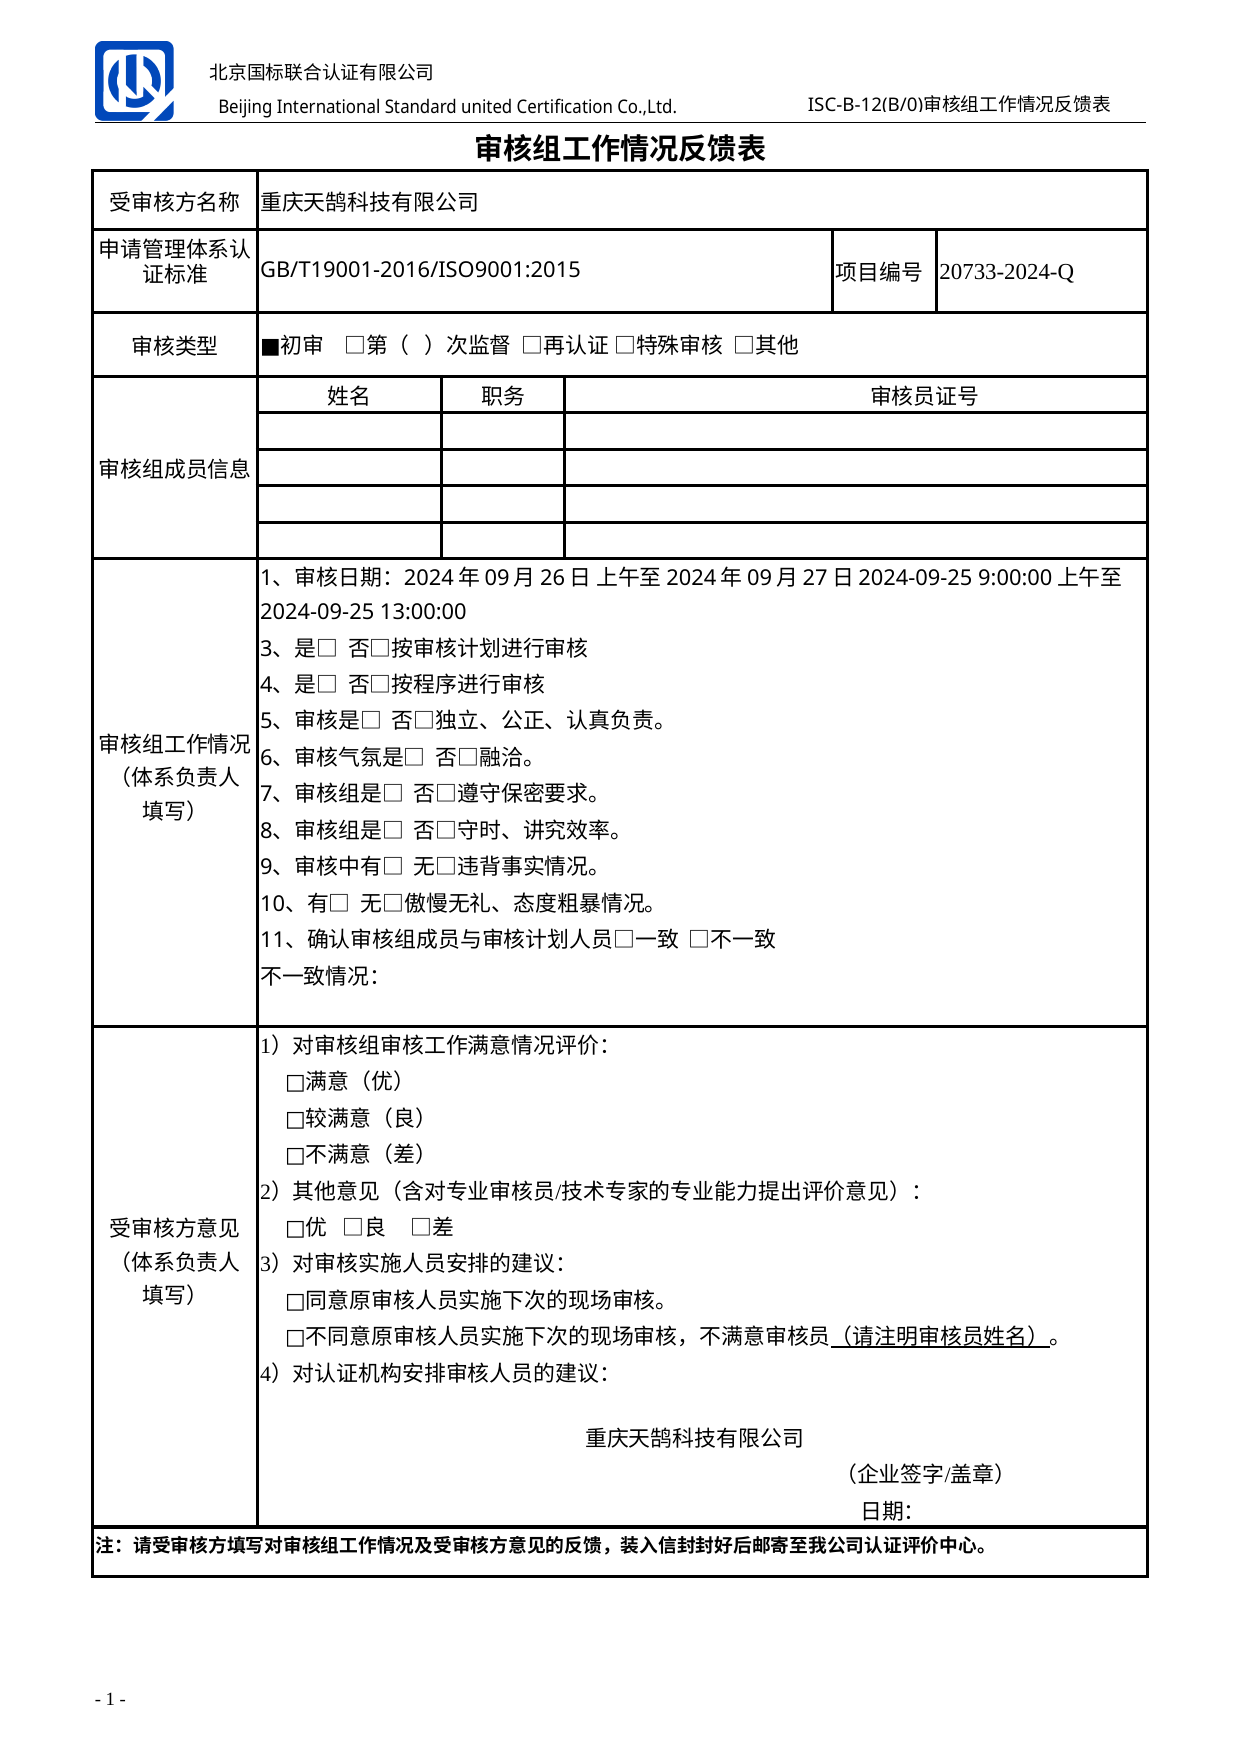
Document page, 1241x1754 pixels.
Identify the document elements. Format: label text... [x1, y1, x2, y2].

table_cell [566, 524, 1146, 557]
text 审核组工作情况反馈表 [94, 123, 1146, 169]
table_cell 1、审核日期：2024年09月26日 上午至2024年09月27日2024-09-25 9:00:00上午至2024-09-25 13:00:00 3、是□ 否□按审核计划进行审核 4、是□ 否□按程序进行审核 5、审核是□ 否□独立、公正、认真负责。 6、审核气氛是□ 否□融洽。 7、审核组是□ 否□遵守保密要求。 8、审核组是□ 否□守时、讲究效率。 9、审核中有□ 无□违背事实情况。 10、有□ 无□傲慢无礼、态度粗暴情况。 11、确认审核组成员与审核计划人员□一致 □不一致 不一致情况： [259, 560, 1146, 1025]
table_cell 审核员证号 [566, 378, 1146, 411]
table_cell ■初审 □第（ ）次监督 □再认证 □特殊审核 □其他 [259, 314, 1146, 375]
table_cell [259, 451, 440, 484]
table_cell [443, 524, 563, 557]
table_header 受审核方名称 [94, 172, 256, 228]
picture [95, 41, 174, 121]
table_cell 审核类型 [94, 314, 256, 375]
table_cell 审核组工作情况（体系负责人 填写） [94, 560, 256, 1025]
table_cell 受审核方意见（体系负责人 填写） [94, 1028, 256, 1525]
table_cell 1）对审核组审核工作满意情况评价： □满意（优） □较满意（良） □不满意（差） 2）其他意见（含对专业审核员/技术专家的专业能力提出评价意见）： □优 □良 □差 3）对审核实施人员安排的建议： □同意原审核人员实施下次的现场审核。 □不同意原审核人员实施下次的现场审核，不满意审核员（请注明审核员姓名）。 4）对认证机构安排审核人员的建议： 重庆天鹄科技有限公司 （企业签字/盖章） 日期： [259, 1028, 1146, 1525]
table_cell [443, 414, 563, 448]
table_cell [259, 524, 440, 557]
table_cell 20733-2024-Q [938, 231, 1146, 311]
table_cell 审核组成员信息 [94, 378, 256, 557]
table_cell [566, 487, 1146, 521]
table_cell 姓名 [259, 378, 440, 411]
table_cell [566, 414, 1146, 448]
table_cell [443, 487, 563, 521]
table_cell 职务 [443, 378, 563, 411]
table_cell [259, 487, 440, 521]
table_cell 注：请受审核方填写对审核组工作情况及受审核方意见的反馈，装入信封封好后邮寄至我公司认证评价中心。 [94, 1529, 1146, 1575]
table_cell GB/T19001-2016/ISO9001:2015 [259, 231, 831, 311]
table_header 重庆天鹄科技有限公司 [259, 172, 1146, 228]
table_cell 申请管理体系认证标准 [94, 231, 256, 311]
table_cell [443, 451, 563, 484]
table_cell 项目编号 [834, 231, 935, 311]
table_cell [259, 414, 440, 448]
table_cell [566, 451, 1146, 484]
